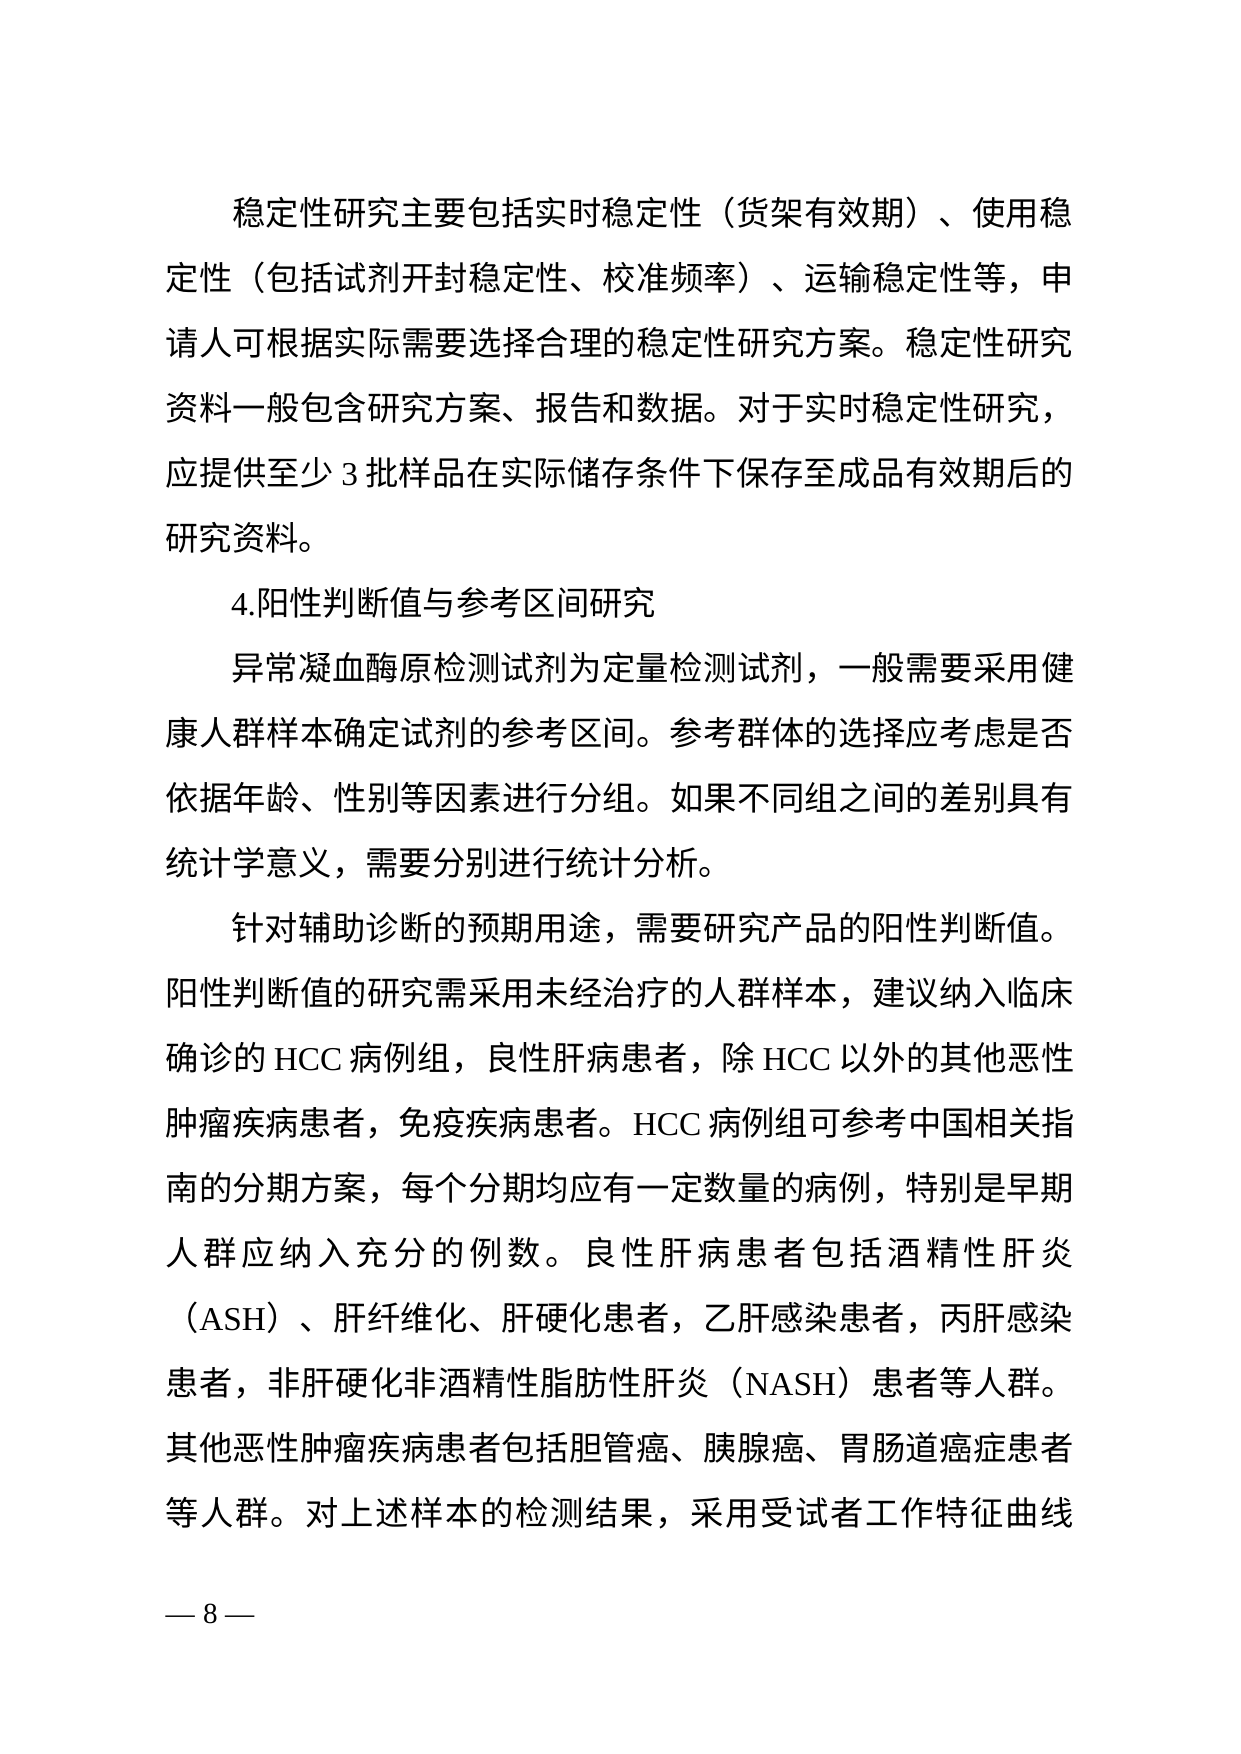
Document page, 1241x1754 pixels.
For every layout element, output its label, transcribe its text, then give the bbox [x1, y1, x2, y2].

text 4.阳性判断值与参考区间研究 [165, 568, 1075, 633]
text 稳定性研究主要包括实时稳定性（货架有效期）、使用稳定性（包括试剂开封稳定性、校准频率）、运输稳定性等，申请人可根据实际需要选择合理的稳定性研究方案。稳定性研究资料一般包含研究方案、报告和数据。对于实时稳定性研究，应提供至少3批样品在实际储存条件下保存至成品有效期后的研究资料。 [165, 178, 1075, 568]
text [165, 893, 1075, 1543]
text 异常凝血酶原检测试剂为定量检测试剂，一般需要采用健康人群样本确定试剂的参考区间。参考群体的选择应考虑是否依据年龄、性别等因素进行分组。如果不同组之间的差别具有统计学意义，需要分别进行统计分析。 [165, 633, 1075, 893]
